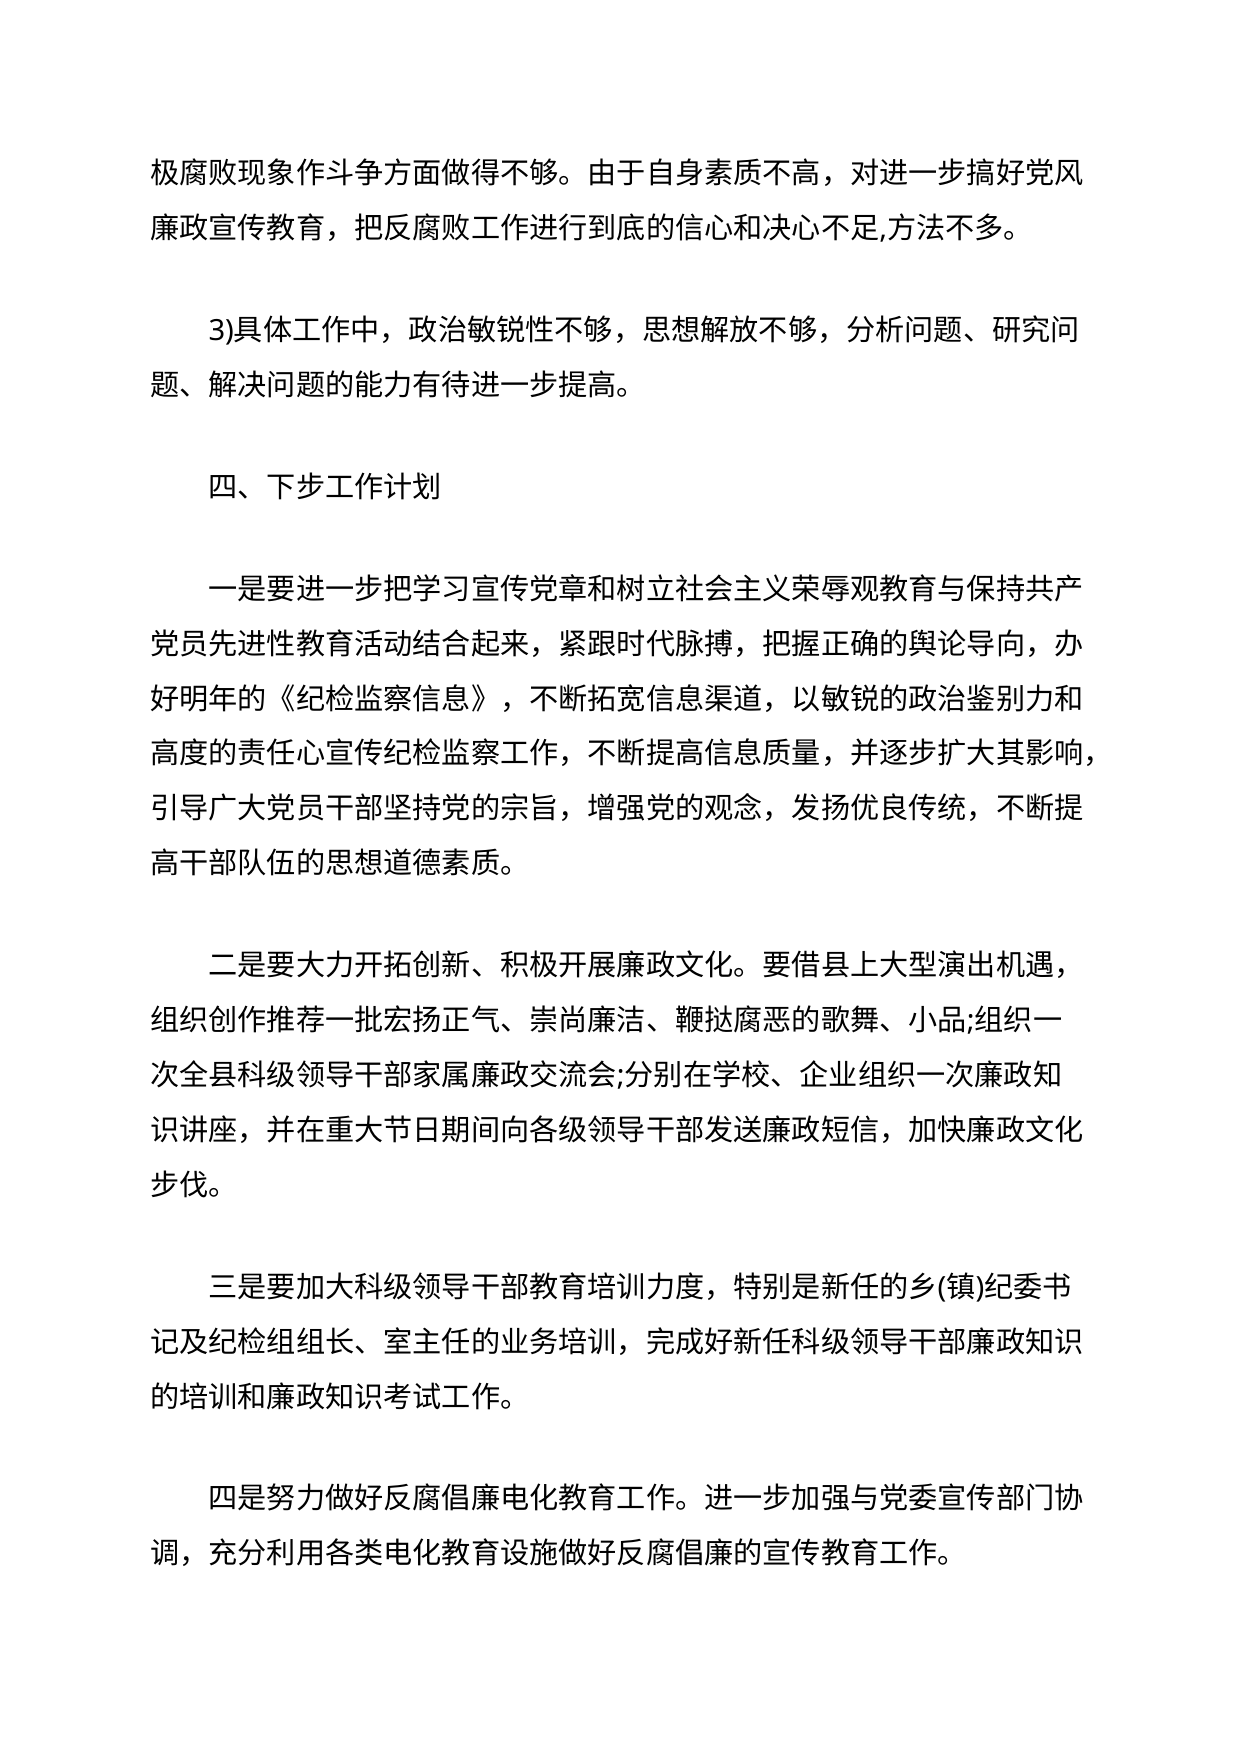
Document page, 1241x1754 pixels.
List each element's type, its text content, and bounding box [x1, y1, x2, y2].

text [150, 150, 1090, 247]
text 一是要进一步把学习宣传党章和树立社会主义荣辱观教育与保持共产党员先进性教育活动结合起来，紧跟时代脉搏，把握正确的舆论导向，办好明年的《纪检监察信息》，不断拓宽信息渠道，以敏锐的政治鉴别力和高度的责任心宣传纪检监察工作，不断提高信息质量，并逐步扩大其影响，引导广大党员干部坚持党的宗旨，增强党的观念，发扬优良传统，不断提高干部队伍的思想道德素质。 [150, 565, 1090, 882]
text 三是要加大科级领导干部教育培训力度，特别是新任的乡(镇)纪委书记及纪检组组长、室主任的业务培训，完成好新任科级领导干部廉政知识的培训和廉政知识考试工作。 [150, 1263, 1090, 1415]
text 四是努力做好反腐倡廉电化教育工作。进一步加强与党委宣传部门协调，充分利用各类电化教育设施做好反腐倡廉的宣传教育工作。 [150, 1475, 1090, 1572]
text 3)具体工作中，政治敏锐性不够，思想解放不够，分析问题、研究问题、解决问题的能力有待进一步提高。 [150, 307, 1090, 404]
text 二是要大力开拓创新、积极开展廉政文化。要借县上大型演出机遇，组织创作推荐一批宏扬正气、崇尚廉洁、鞭挞腐恶的歌舞、小品;组织一次全县科级领导干部家属廉政交流会;分别在学校、企业组织一次廉政知识讲座，并在重大节日期间向各级领导干部发送廉政短信，加快廉政文化步伐。 [150, 942, 1090, 1204]
text 四、下步工作计划 [150, 464, 1090, 506]
